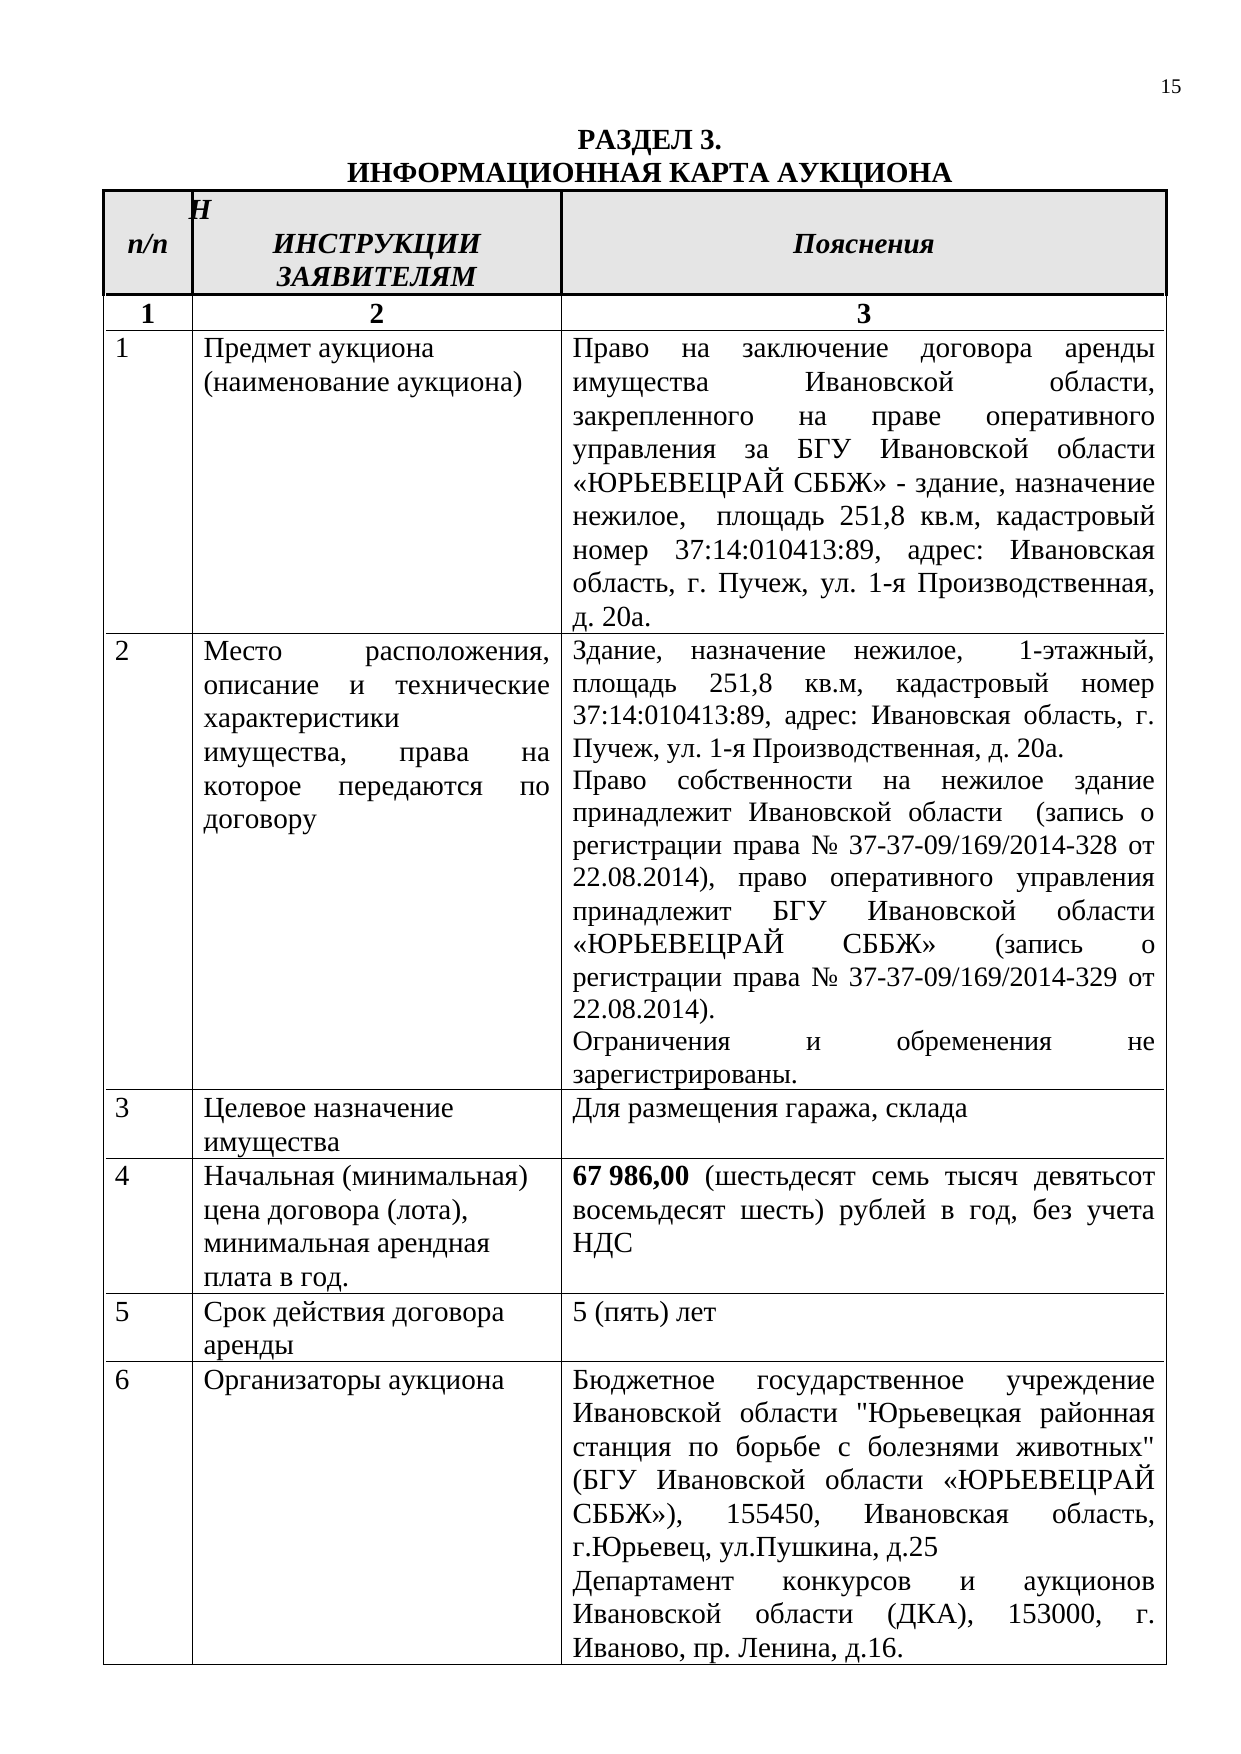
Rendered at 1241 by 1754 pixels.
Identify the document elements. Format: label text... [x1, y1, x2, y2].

table_cell Организаторы аукциона [193, 1362, 561, 1664]
table_header Пояснения [563, 192, 1165, 293]
table_cell Право на заключение договора аренды имущества Ивановской области, закрепленного на праве оперативного управления за БГУ Ивановской области «ЮРЬЕВЕЦРАЙ СББЖ» - здание, назначение нежилое, площадь 251,8 кв.м, кадастровый номер 37:14:010413:89, адрес: Ивановская область, г. Пучеж, ул. 1-я Производственная, д. 20а. [562, 330, 1166, 632]
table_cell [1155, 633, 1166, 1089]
table_cell 1 [104, 294, 192, 329]
table_cell Срок действия договора аренды [193, 1294, 561, 1361]
table_header ИНСТРУКЦИИ ЗАЯВИТЕЛЯМ [194, 192, 560, 293]
table_cell 1 [104, 330, 192, 632]
table_cell Место расположения, описание и технические характеристики имущества, права на которое передаются по договору [193, 634, 561, 1089]
table_cell 6 [104, 1361, 192, 1664]
table_cell Начальная (минимальная) цена договора (лота), минимальная арендная плата в год. [193, 1159, 561, 1293]
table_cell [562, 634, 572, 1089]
text РАЗДЕЛ 3. [118, 122, 1181, 156]
table_cell 2 [104, 633, 192, 1089]
table_cell 5 [104, 1293, 192, 1361]
table_cell Целевое назначение имущества [193, 1090, 561, 1157]
table_cell Для размещения гаража, склада [562, 1089, 1166, 1157]
table_cell 3 [104, 1089, 192, 1157]
table_header Н п/п [105, 192, 191, 293]
table_cell Бюджетное государственное учреждение Ивановской области "Юрьевецкая районная станция по борьбе с болезнями животных" (БГУ Ивановской области «ЮРЬЕВЕЦРАЙ СББЖ»), 155450, Ивановская область, г.Юрьевец, ул.Пушкина, д.25 Департамент конкурсов и аукционов Ивановской области (ДКА), 153000, г. Иваново, пр. Ленина, д.16. [562, 1361, 1166, 1664]
table_cell Предмет аукциона (наименование аукциона) [193, 331, 561, 632]
text ИНФОРМАЦИОННАЯ КАРТА АУКЦИОНА [118, 156, 1181, 189]
table_cell 67 986,00 (шестьдесят семь тысяч девятьсот восемьдесят шесть) рублей в год, без учета НДС [562, 1158, 1166, 1293]
table_cell 2 [193, 296, 561, 329]
table_cell 3 [562, 293, 1166, 329]
table_cell 4 [104, 1158, 192, 1293]
table_cell 5 (пять) лет [562, 1293, 1166, 1361]
